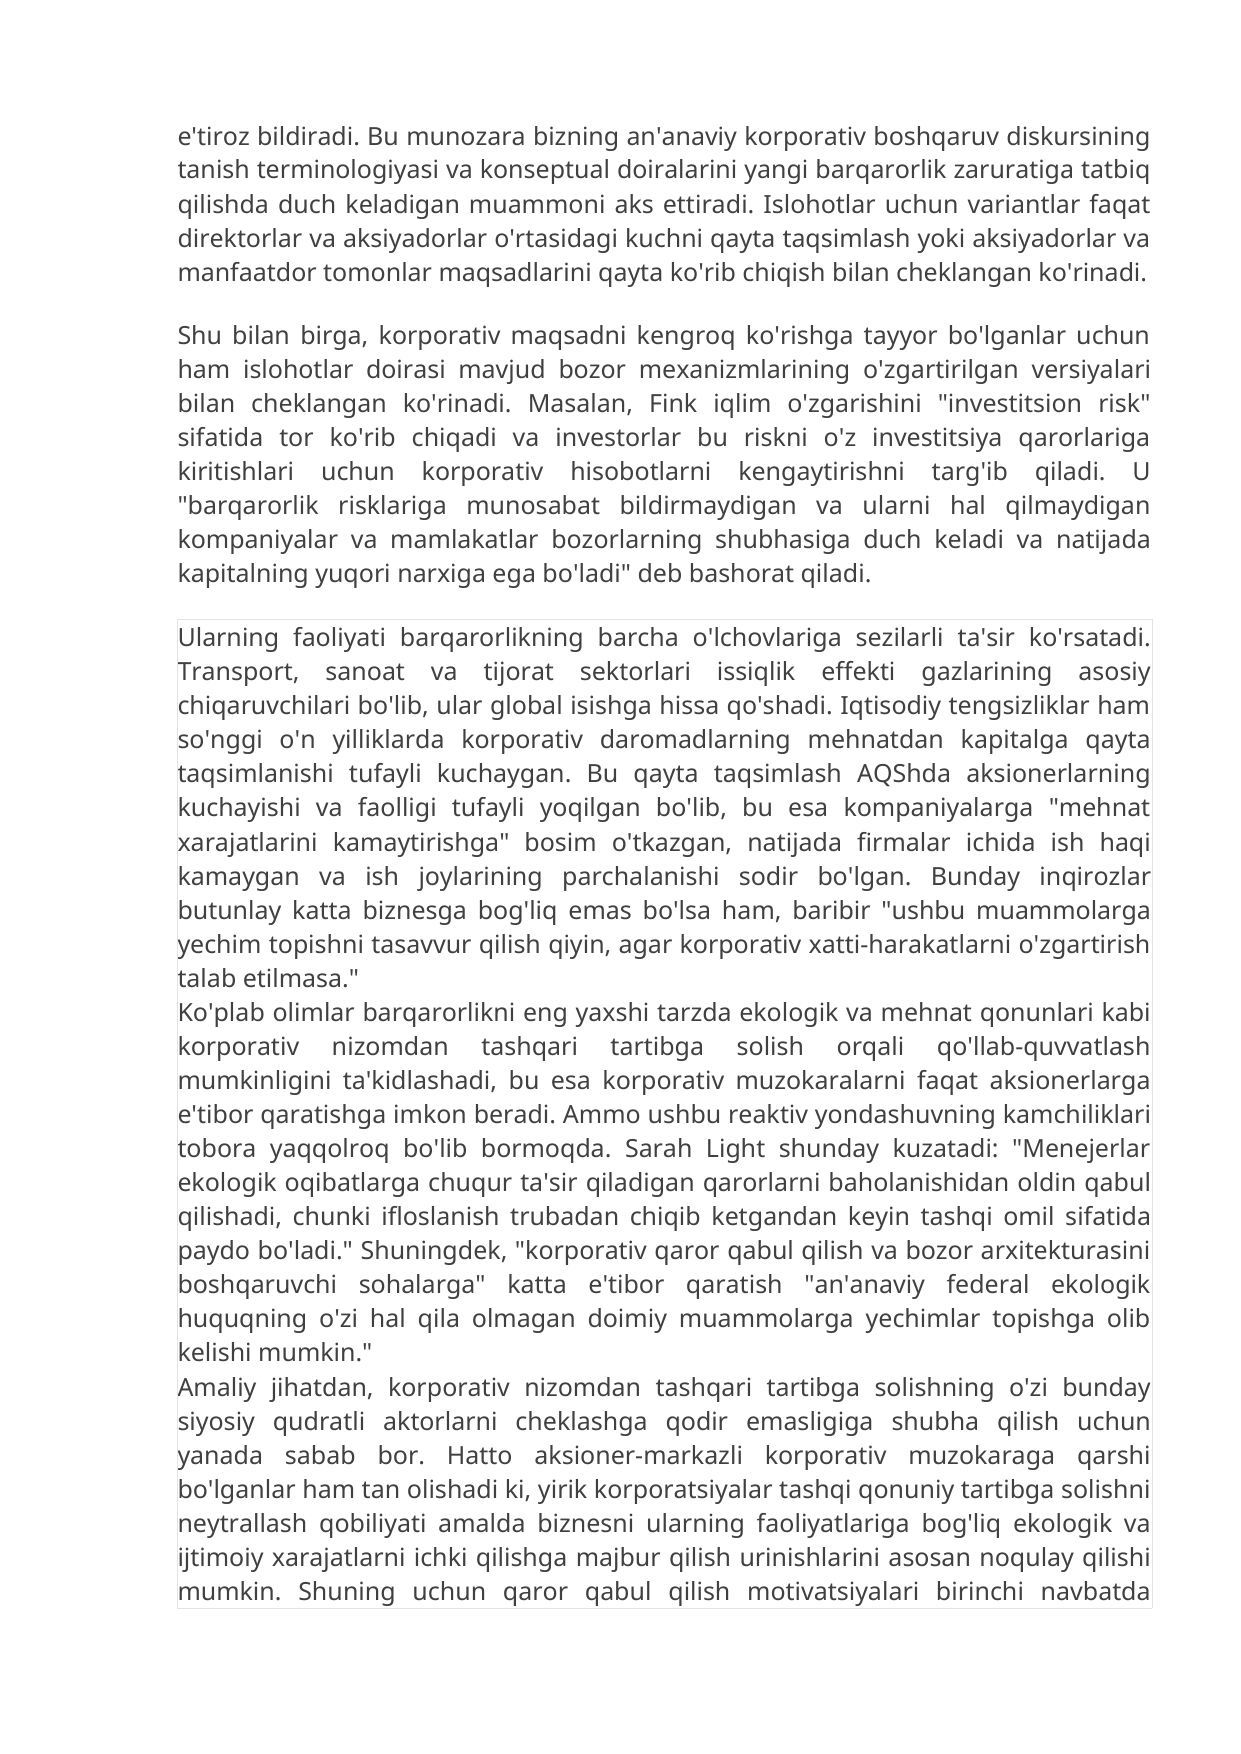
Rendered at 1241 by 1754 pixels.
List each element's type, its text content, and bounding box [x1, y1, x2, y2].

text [178, 1369, 1152, 1608]
text Shu bilan birga, korporativ maqsadni kengroq ko'rishga tayyor bo'lganlar uchun ham islohotlar doirasi mavjud bozor mexanizmlarining o'zgartirilgan versiyalari bilan cheklangan ko'rinadi. Masalan, Fink iqlim o'zgarishini "investitsion risk" sifatida tor ko'rib chiqadi va investorlar bu riskni o'z investitsiya qarorlariga kiritishlari uchun korporativ hisobotlarni kengaytirishni targ'ib qiladi. U "barqarorlik risklariga munosabat bildirmaydigan va ularni hal qilmaydigan kompaniyalar va mamlakatlar bozorlarning shubhasiga duch keladi va natijada kapitalning yuqori narxiga ega bo'ladi" deb bashorat qiladi. [177, 318, 1152, 590]
text Ko'plab olimlar barqarorlikni eng yaxshi tarzda ekologik va mehnat qonunlari kabi korporativ nizomdan tashqari tartibga solish orqali qo'llab-quvvatlash mumkinligini ta'kidlashadi, bu esa korporativ muzokaralarni faqat aksionerlarga e'tibor qaratishga imkon beradi. Ammo ushbu reaktiv yondashuvning kamchiliklari tobora yaqqolroq bo'lib bormoqda. Sarah Light shunday kuzatadi: "Menejerlar ekologik oqibatlarga chuqur ta'sir qiladigan qarorlarni baholanishidan oldin qabul qilishadi, chunki ifloslanish trubadan chiqib ketgandan keyin tashqi omil sifatida paydo bo'ladi." Shuningdek, "korporativ qaror qabul qilish va bozor arxitekturasini boshqaruvchi sohalarga" katta e'tibor qaratish "an'anaviy federal ekologik huquqning o'zi hal qila olmagan doimiy muammolarga yechimlar topishga olib kelishi mumkin." [178, 994, 1152, 1369]
text Ularning faoliyati barqarorlikning barcha o'lchovlariga sezilarli ta'sir ko'rsatadi. Transport, sanoat va tijorat sektorlari issiqlik effekti gazlarining asosiy chiqaruvchilari bo'lib, ular global isishga hissa qo'shadi. Iqtisodiy tengsizliklar ham so'nggi o'n yilliklarda korporativ daromadlarning mehnatdan kapitalga qayta taqsimlanishi tufayli kuchaygan. Bu qayta taqsimlash AQShda aksionerlarning kuchayishi va faolligi tufayli yoqilgan bo'lib, bu esa kompaniyalarga "mehnat xarajatlarini kamaytirishga" bosim o'tkazgan, natijada firmalar ichida ish haqi kamaygan va ish joylarining parchalanishi sodir bo'lgan. Bunday inqirozlar butunlay katta biznesga bog'liq emas bo'lsa ham, baribir "ushbu muammolarga yechim topishni tasavvur qilish qiyin, agar korporativ xatti-harakatlarni o'zgartirish talab etilmasa." [178, 620, 1152, 994]
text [177, 118, 1152, 288]
